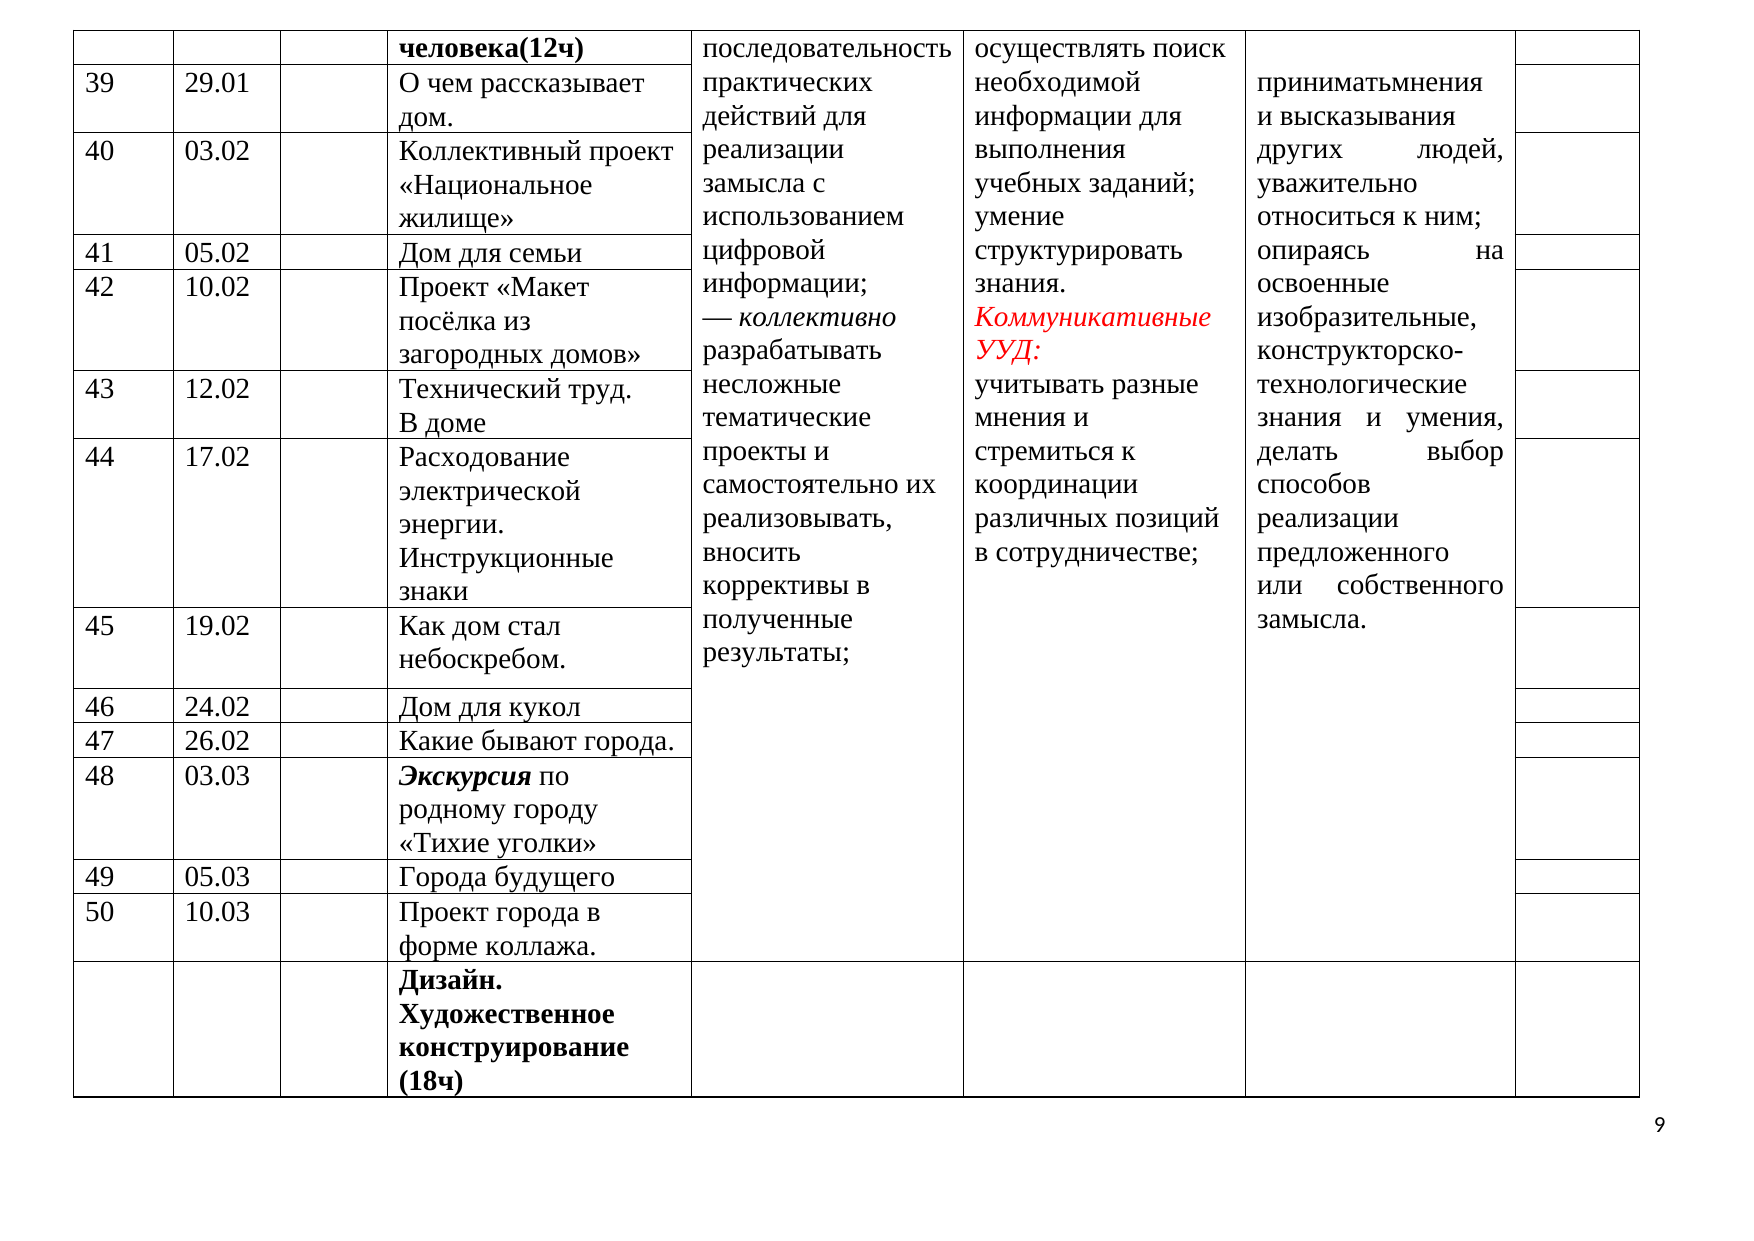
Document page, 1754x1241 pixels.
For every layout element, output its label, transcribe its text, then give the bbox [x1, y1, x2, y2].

table_cell [281, 439, 387, 607]
table_cell 41 [74, 235, 173, 268]
table_cell [692, 962, 963, 1096]
table_cell 45 [74, 608, 173, 688]
table_cell 39 [74, 65, 173, 132]
table_cell 17.02 [174, 439, 280, 607]
table_cell Экскурсия по родному городу «Тихие уголки» [388, 758, 691, 858]
table_cell Дом для семьи [388, 235, 691, 268]
table_cell [281, 723, 387, 757]
table_cell 29.01 [174, 65, 280, 132]
table_cell 05.02 [174, 235, 280, 268]
table_cell [1516, 439, 1639, 607]
table_cell [281, 31, 387, 64]
table_cell Проект города в форме коллажа. [388, 894, 691, 961]
table_cell 24.02 [174, 689, 280, 722]
table_cell Дизайн. Художественное конструирование (18ч) [388, 962, 691, 1096]
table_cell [692, 31, 963, 961]
table_cell Дом для кукол [388, 689, 691, 722]
table_cell 03.03 [174, 758, 280, 858]
table_cell [1516, 758, 1639, 858]
table_cell [174, 962, 280, 1096]
table_cell 46 [74, 689, 173, 722]
table_cell Коллективный проект «Национальное жилище» [388, 133, 691, 234]
table_cell 50 [74, 894, 173, 961]
table_cell 44 [74, 439, 173, 607]
table_cell [1516, 894, 1639, 961]
table_cell [281, 894, 387, 961]
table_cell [1246, 31, 1515, 961]
table_cell [1516, 235, 1639, 268]
table_cell [964, 962, 1245, 1096]
table_cell Технический труд. В доме [388, 371, 691, 438]
table_cell [281, 758, 387, 858]
table_cell Города будущего [388, 860, 691, 893]
table_cell 19.02 [174, 608, 280, 688]
table_cell 42 [74, 270, 173, 370]
table_cell [1516, 270, 1639, 370]
table_cell [1516, 31, 1639, 64]
table_cell Расходование электрической энергии. Инструкционные знаки [388, 439, 691, 607]
table_cell 47 [74, 723, 173, 757]
table_cell 12.02 [174, 371, 280, 438]
table_cell 10.02 [174, 270, 280, 370]
table_cell [1516, 65, 1639, 132]
table_cell [1516, 371, 1639, 438]
table_cell [74, 31, 173, 64]
table_cell [281, 235, 387, 268]
table_cell [1516, 723, 1639, 757]
table_cell Какие бывают города. [388, 723, 691, 757]
table_cell [281, 962, 387, 1096]
table_cell [1246, 962, 1515, 1096]
table_cell [281, 270, 387, 370]
table_cell 10.03 [174, 894, 280, 961]
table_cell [388, 31, 691, 64]
table_cell [281, 371, 387, 438]
table_cell [1516, 608, 1639, 688]
table_cell [174, 31, 280, 64]
table_cell [281, 133, 387, 234]
table_cell [1516, 860, 1639, 893]
table_cell [281, 689, 387, 722]
table_cell [281, 608, 387, 688]
table_cell 40 [74, 133, 173, 234]
table_cell 43 [74, 371, 173, 438]
table_cell 03.02 [174, 133, 280, 234]
table_cell 05.03 [174, 860, 280, 893]
table_cell [1516, 962, 1639, 1096]
table_cell Проект «Макет посёлка из загородных домов» [388, 270, 691, 370]
table_cell 49 [74, 860, 173, 893]
table_cell 26.02 [174, 723, 280, 757]
table_cell Как дом стал небоскребом. [388, 608, 691, 688]
table_cell [281, 860, 387, 893]
table_cell [1516, 689, 1639, 722]
table_cell [281, 65, 387, 132]
table_cell О чем рассказывает дом. [388, 65, 691, 132]
table_cell [74, 962, 173, 1096]
table_cell [1516, 133, 1639, 234]
table_cell 48 [74, 758, 173, 858]
